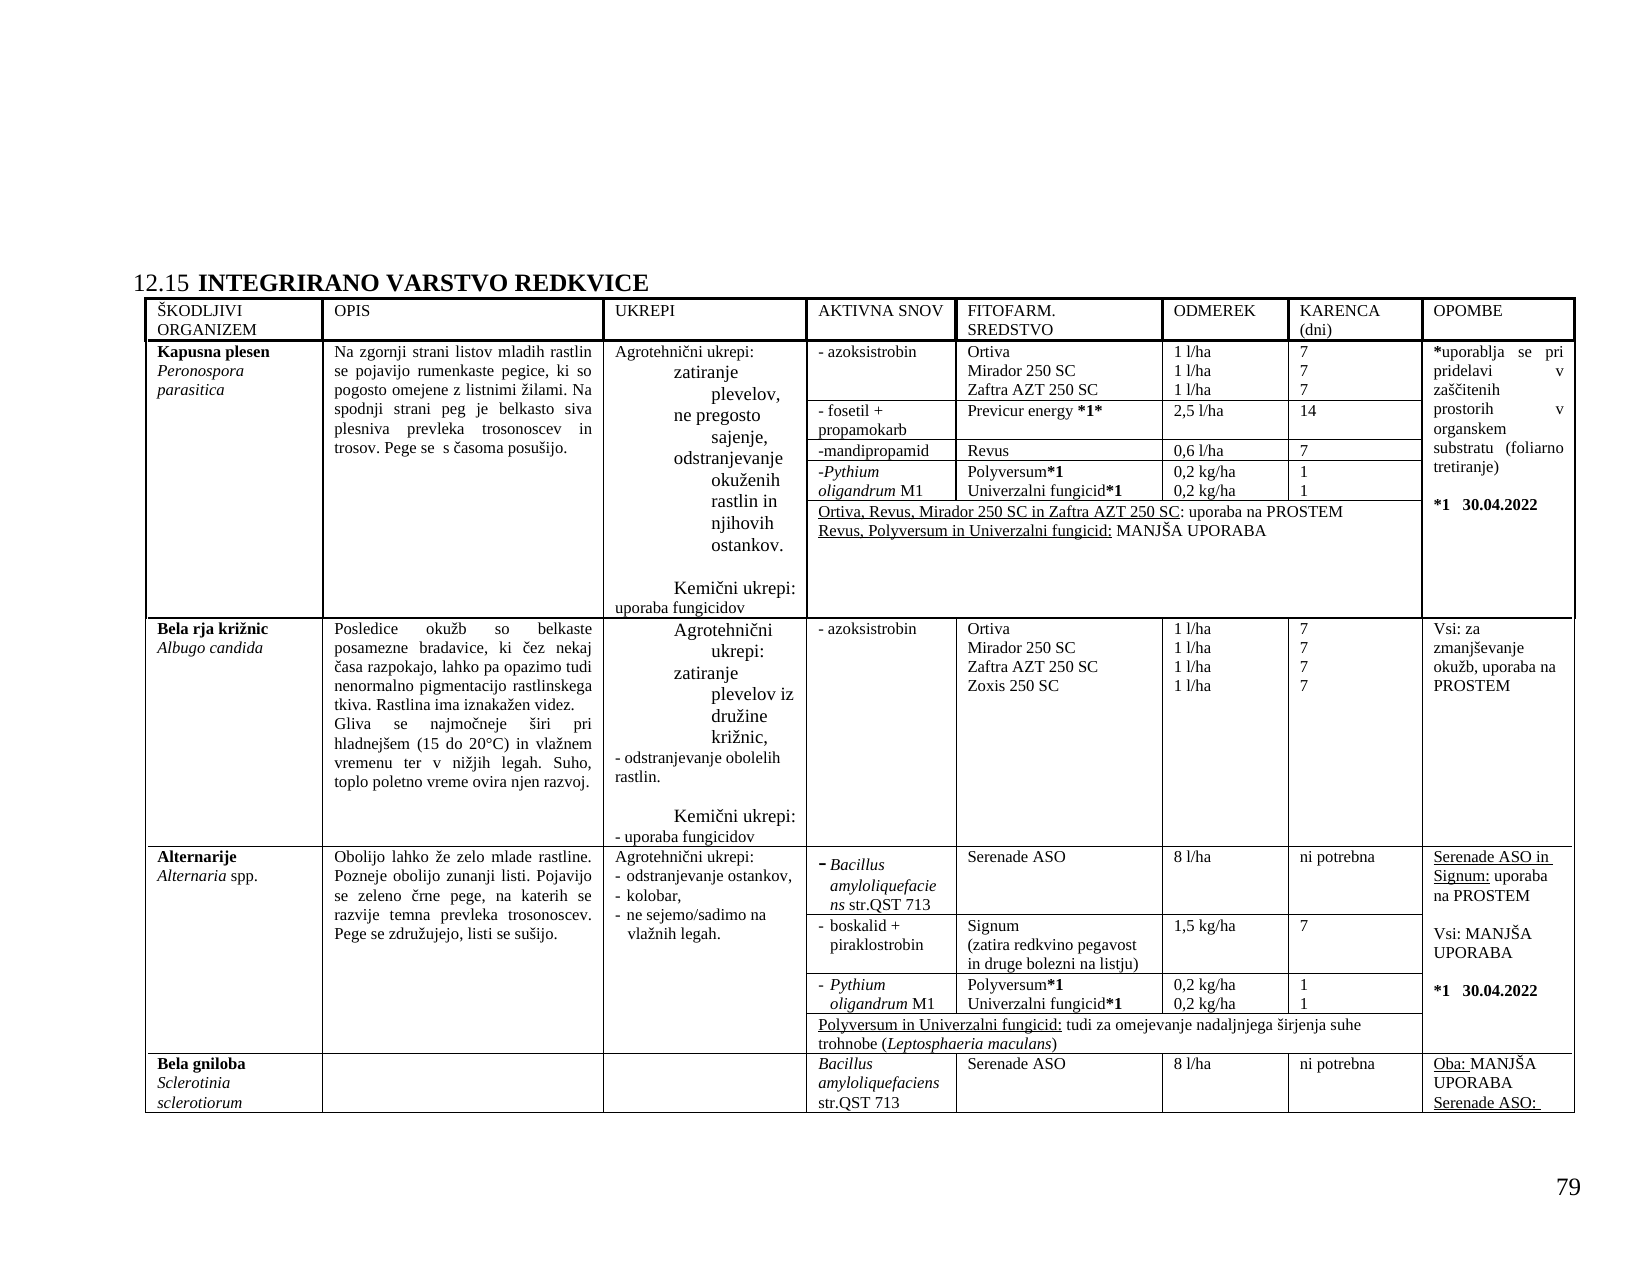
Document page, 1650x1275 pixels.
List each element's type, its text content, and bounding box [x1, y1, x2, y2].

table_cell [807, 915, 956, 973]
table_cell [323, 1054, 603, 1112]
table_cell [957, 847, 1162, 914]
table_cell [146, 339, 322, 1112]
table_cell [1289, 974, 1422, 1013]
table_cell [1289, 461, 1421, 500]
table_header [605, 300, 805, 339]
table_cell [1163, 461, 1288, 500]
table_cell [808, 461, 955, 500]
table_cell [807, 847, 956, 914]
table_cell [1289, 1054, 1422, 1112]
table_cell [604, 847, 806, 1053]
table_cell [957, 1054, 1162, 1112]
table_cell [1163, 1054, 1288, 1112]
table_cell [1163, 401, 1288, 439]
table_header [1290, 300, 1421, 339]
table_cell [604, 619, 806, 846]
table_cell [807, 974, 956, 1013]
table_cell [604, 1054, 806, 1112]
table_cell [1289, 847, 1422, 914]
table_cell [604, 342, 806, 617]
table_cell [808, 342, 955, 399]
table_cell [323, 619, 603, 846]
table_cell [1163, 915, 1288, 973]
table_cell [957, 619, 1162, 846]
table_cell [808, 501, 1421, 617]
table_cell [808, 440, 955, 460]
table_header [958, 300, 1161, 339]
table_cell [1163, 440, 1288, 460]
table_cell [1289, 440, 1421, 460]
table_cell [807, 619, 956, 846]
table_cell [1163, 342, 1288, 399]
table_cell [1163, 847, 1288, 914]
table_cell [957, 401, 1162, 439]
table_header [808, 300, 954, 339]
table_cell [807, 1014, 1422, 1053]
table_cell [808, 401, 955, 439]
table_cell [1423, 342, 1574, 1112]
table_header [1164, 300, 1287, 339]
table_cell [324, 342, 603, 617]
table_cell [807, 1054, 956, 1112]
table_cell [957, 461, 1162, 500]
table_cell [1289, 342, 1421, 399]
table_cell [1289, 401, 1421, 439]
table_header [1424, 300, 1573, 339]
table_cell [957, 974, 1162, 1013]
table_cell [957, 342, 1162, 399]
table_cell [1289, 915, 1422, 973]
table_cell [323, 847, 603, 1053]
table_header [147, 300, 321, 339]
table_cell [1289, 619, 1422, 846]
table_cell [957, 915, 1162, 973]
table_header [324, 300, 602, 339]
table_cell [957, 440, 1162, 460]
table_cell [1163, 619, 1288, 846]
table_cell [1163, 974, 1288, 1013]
subtitle INTEGRIRANO VARSTVO REDKVICE [133, 268, 1581, 297]
